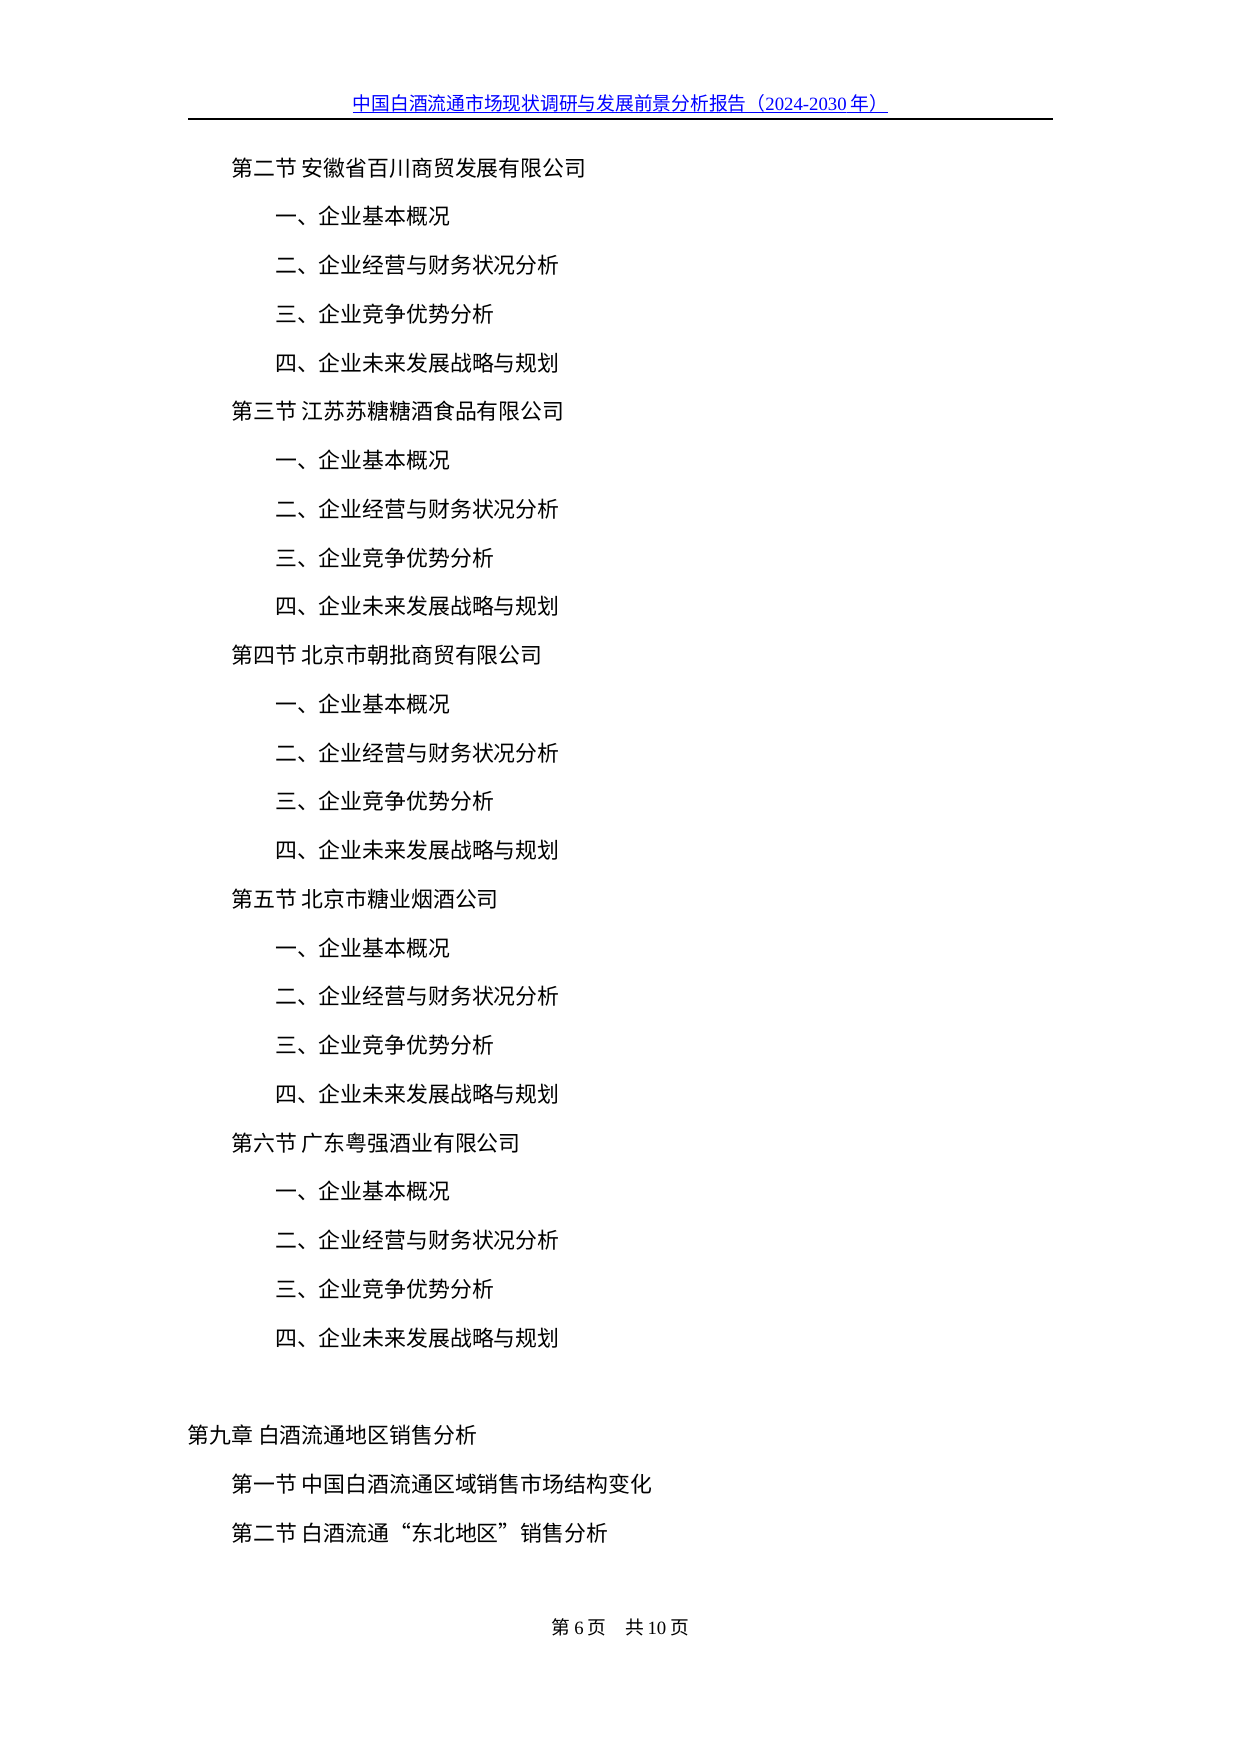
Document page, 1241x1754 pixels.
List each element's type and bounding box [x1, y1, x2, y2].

text [187, 150, 1053, 1548]
